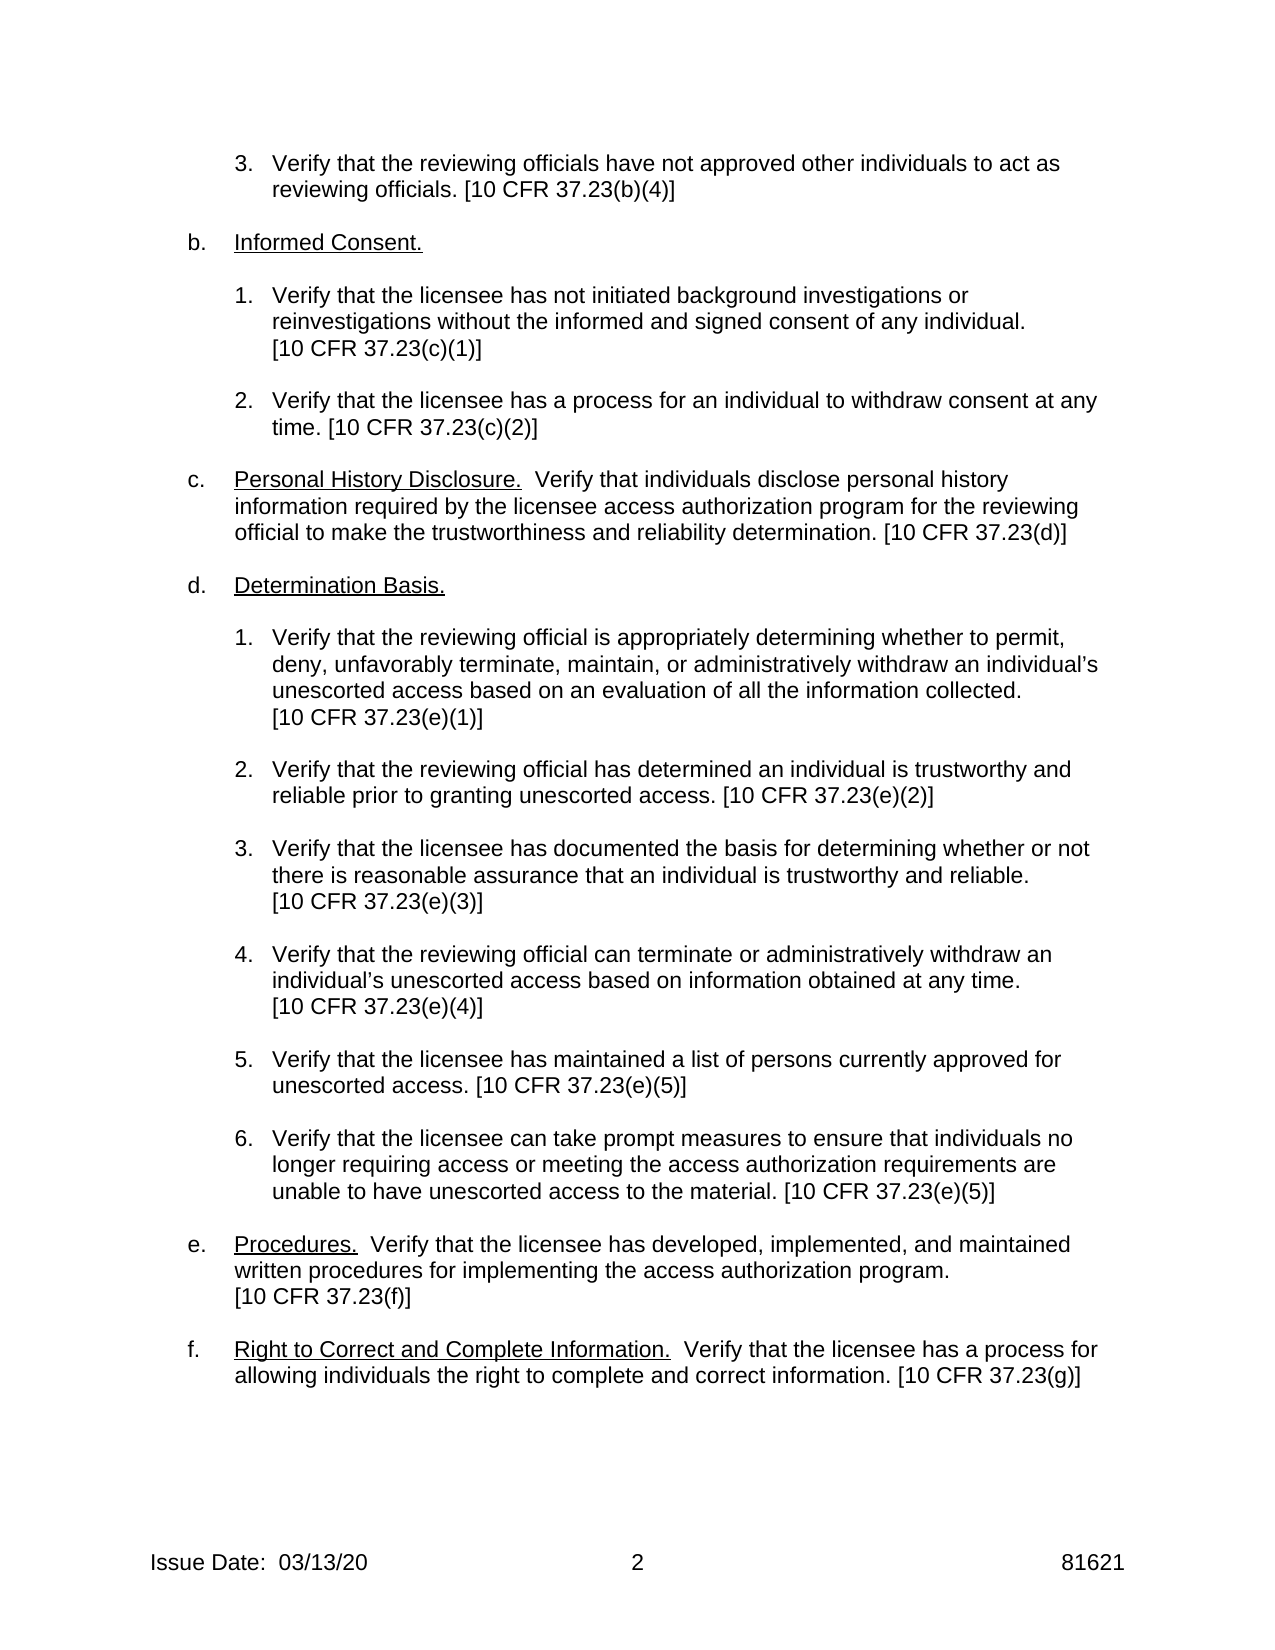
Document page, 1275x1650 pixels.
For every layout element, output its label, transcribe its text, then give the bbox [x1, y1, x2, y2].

list Verify that the reviewing official has determined an individual is trustworthy and reliable prior to granting unescorted access. [10 CFR 37.23(e)(2)] [234, 756, 1125, 809]
list Verify that the licensee has maintained a list of persons currently approved for unescorted access. [10 CFR 37.23(e)(5)] [234, 1046, 1125, 1099]
list Verify that the reviewing official can terminate or administratively withdraw an individual’s unescorted access based on information obtained at any time. [10 CFR 37.23(e)(4)] [234, 941, 1125, 1020]
list Right to Correct and Complete Information. Verify that the licensee has a process for allowing individuals the right to complete and correct information. [10 CFR 37.23(g)] [187, 1336, 1125, 1389]
list Verify that the licensee has documented the basis for determining whether or not there is reasonable assurance that an individual is trustworthy and reliable. [10 CFR 37.23(e)(3)] [234, 835, 1125, 914]
list Procedures. Verify that the licensee has developed, implemented, and maintained written procedures for implementing the access authorization program. [10 CFR 37.23(f)] [187, 1231, 1125, 1309]
list Verify that the licensee has a process for an individual to withdraw consent at any time. [10 CFR 37.23(c)(2)] [234, 387, 1125, 440]
list Determination Basis. [187, 572, 1125, 598]
list Verify that the licensee has not initiated background investigations or reinvestigations without the informed and signed consent of any individual. [10 CFR 37.23(c)(1)] [234, 282, 1125, 361]
list Personal History Disclosure. Verify that individuals disclose personal history information required by the licensee access authorization program for the reviewing official to make the trustworthiness and reliability determination. [10 CFR 37.23(d)] [187, 466, 1125, 545]
list Verify that the reviewing officials have not approved other individuals to act as reviewing officials. [10 CFR 37.23(b)(4)] [234, 150, 1125, 203]
list Verify that the reviewing official is appropriately determining whether to permit, deny, unfavorably terminate, maintain, or administratively withdraw an individual’s unescorted access based on an evaluation of all the information collected. [10 CFR 37.23(e)(1)] [234, 624, 1125, 730]
list Informed Consent. [187, 229, 1125, 255]
list Verify that the licensee can take prompt measures to ensure that individuals no longer requiring access or meeting the access authorization requirements are unable to have unescorted access to the material. [10 CFR 37.23(e)(5)] [234, 1125, 1125, 1204]
